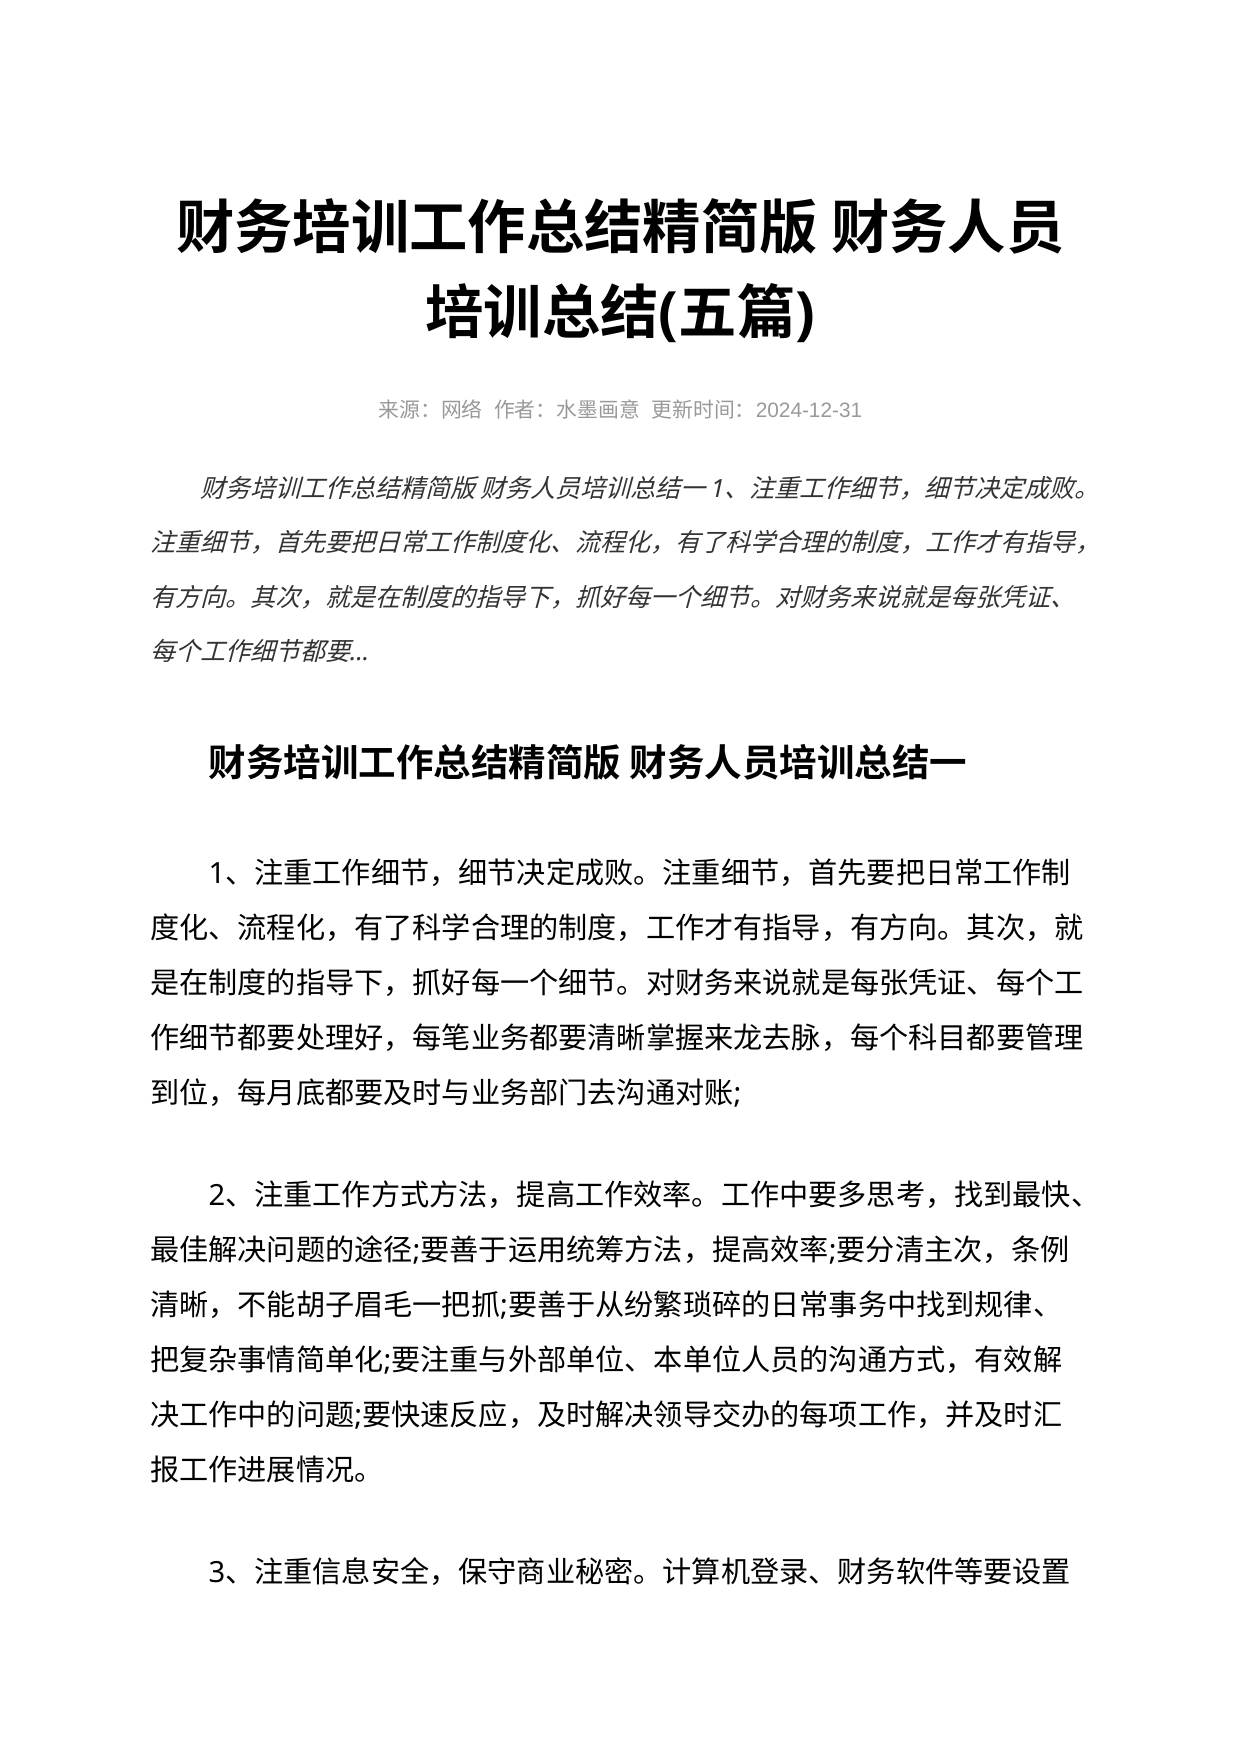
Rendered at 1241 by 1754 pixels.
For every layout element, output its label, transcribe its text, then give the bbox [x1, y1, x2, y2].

subtitle 财务培训工作总结精简版 财务人员培训总结(五篇) [150, 181, 1090, 351]
text 2、注重工作方式方法，提高工作效率。工作中要多思考，找到最快、最佳解决问题的途径;要善于运用统筹方法，提高效率;要分清主次，条例清晰，不能胡子眉毛一把抓;要善于从纷繁琐碎的日常事务中找到规律、把复杂事情简单化;要注重与外部单位、本单位人员的沟通方式，有效解决工作中的问题;要快速反应，及时解决领导交办的每项工作，并及时汇报工作进展情况。 [150, 1172, 1090, 1489]
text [150, 1548, 1090, 1591]
text 财务培训工作总结精简版 财务人员培训总结一 [150, 733, 1090, 787]
text 财务培训工作总结精简版 财务人员培训总结一1、注重工作细节，细节决定成败。注重细节，首先要把日常工作制度化、流程化，有了科学合理的制度，工作才有指导，有方向。其次，就是在制度的指导下，抓好每一个细节。对财务来说就是每张凭证、每个工作细节都要... [150, 468, 1090, 668]
text 来源：网络 作者：水墨画意 更新时间：2024-12-31 [150, 397, 1090, 421]
text 1、注重工作细节，细节决定成败。注重细节，首先要把日常工作制度化、流程化，有了科学合理的制度，工作才有指导，有方向。其次，就是在制度的指导下，抓好每一个细节。对财务来说就是每张凭证、每个工作细节都要处理好，每笔业务都要清晰掌握来龙去脉，每个科目都要管理到位，每月底都要及时与业务部门去沟通对账; [150, 850, 1090, 1112]
